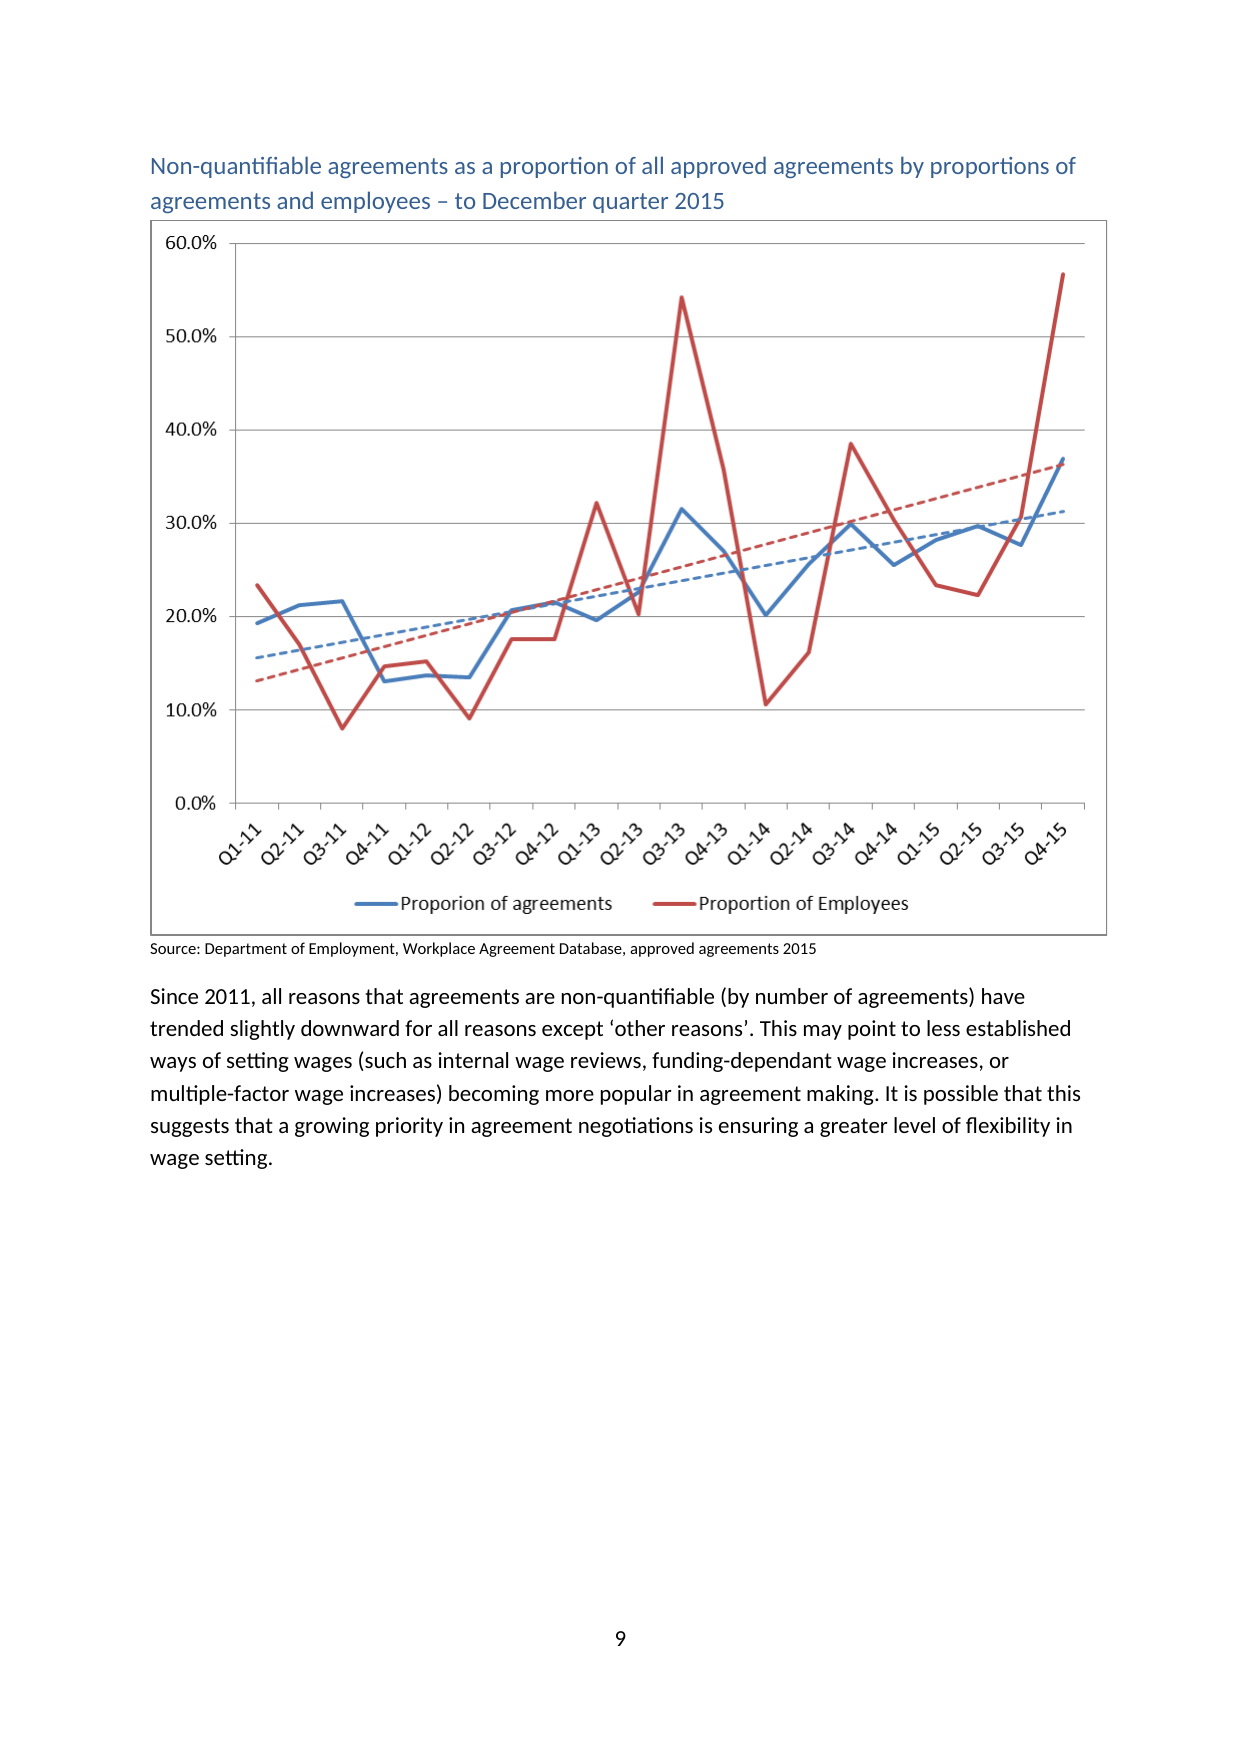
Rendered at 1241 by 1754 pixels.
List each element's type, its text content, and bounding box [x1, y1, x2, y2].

picture [150, 220, 1108, 936]
text Since 2011, all reasons that agreements are non-quantifiable (by number of agreements) have trended slightly downward for all reasons except ‘other reasons’. This may point to less established ways of setting wages (such as internal wage reviews, funding-dependant wage increases, or multiple-factor wage increases) becoming more popular in agreement making. It is possible that this suggests that a growing priority in agreement negotiations is ensuring a greater level of flexibility in wage setting. [150, 982, 1090, 1171]
text Source: Department of Employment, Workplace Agreement Database, approved agreements 2015 [150, 936, 1090, 958]
text Non-quantifiable agreements as a proportion of all approved agreements by proportions of agreements and employees – to December quarter 2015 [150, 150, 1090, 216]
